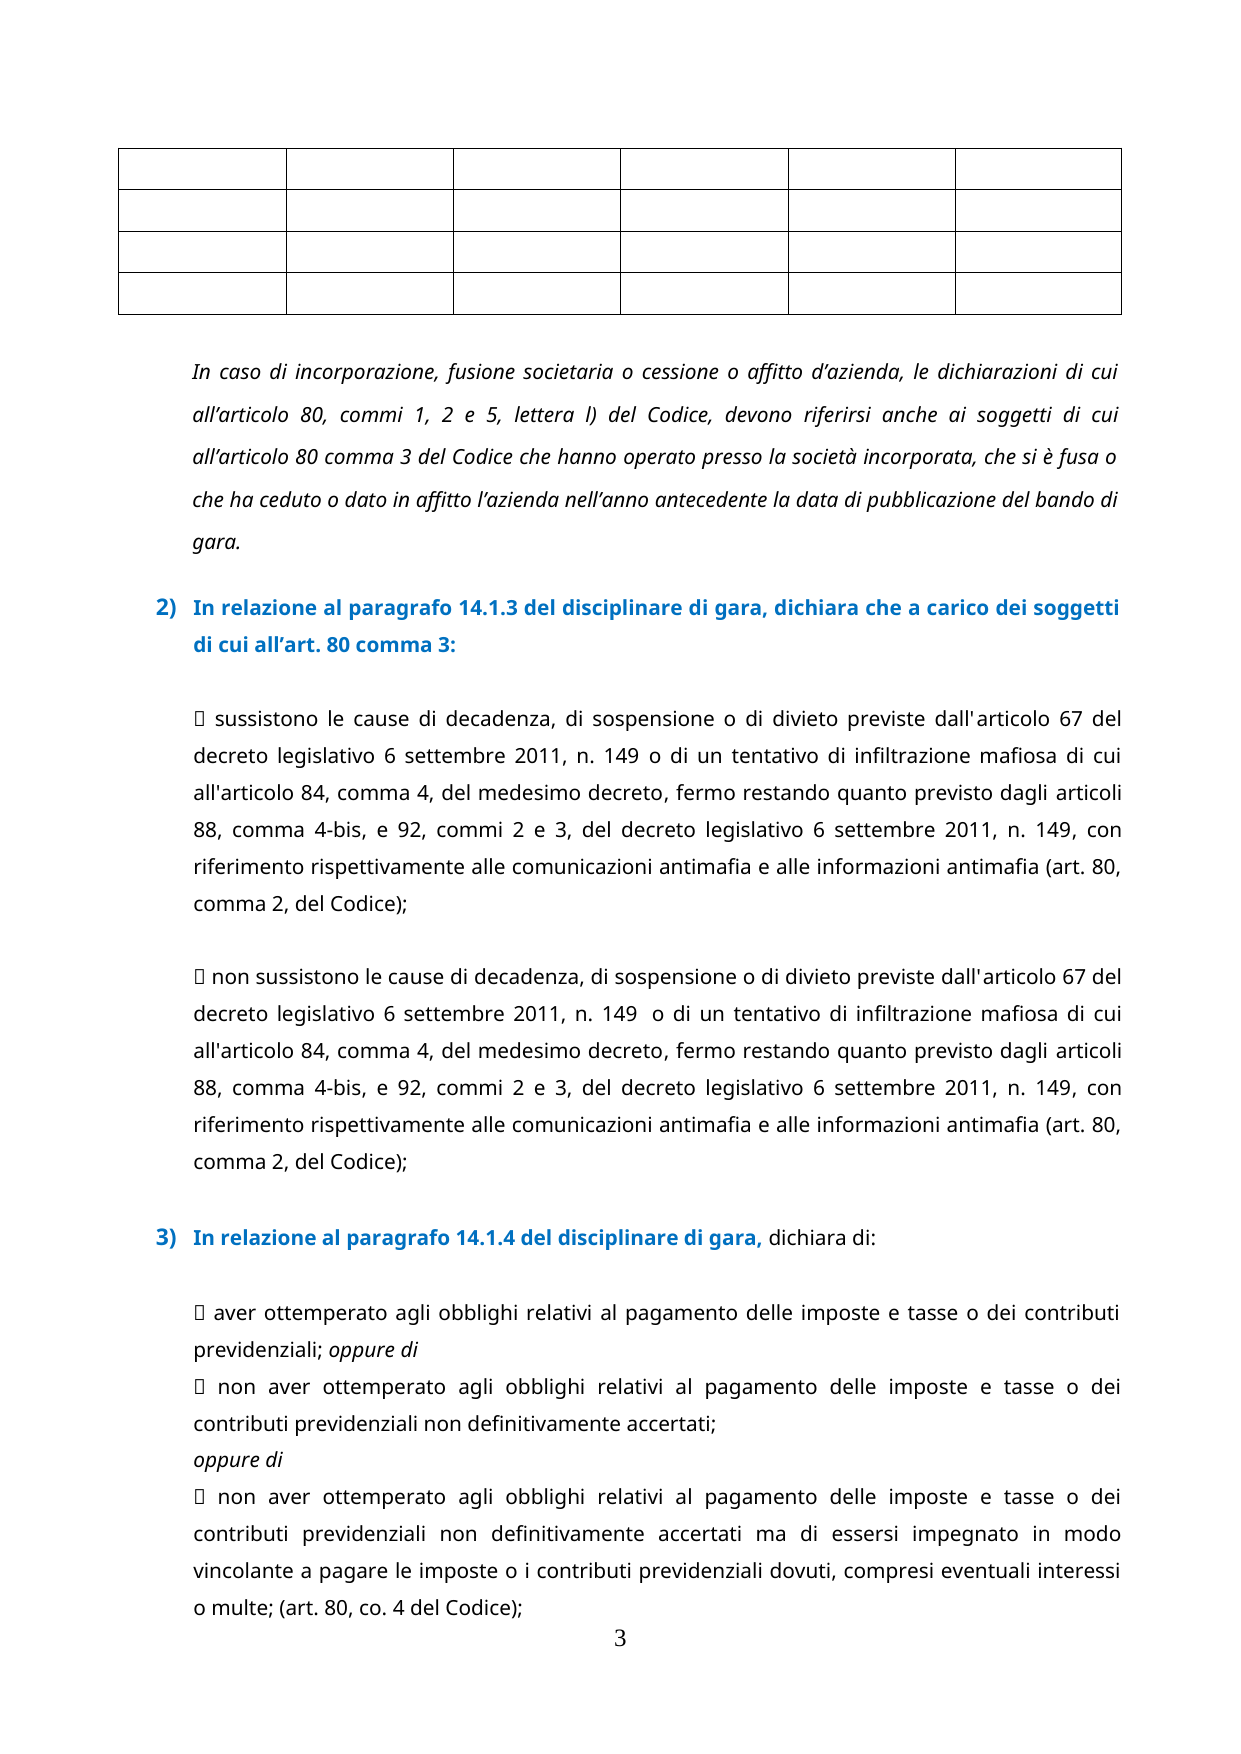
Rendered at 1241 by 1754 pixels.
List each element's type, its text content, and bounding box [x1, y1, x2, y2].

table_cell [789, 273, 955, 313]
table_cell [621, 232, 788, 272]
text  aver ottemperato agli obblighi relativi al pagamento delle imposte e tasse o dei contributi previdenziali; oppure di [193, 1298, 1122, 1363]
text oppure di [193, 1446, 1122, 1474]
table_cell [119, 149, 286, 189]
table_cell [789, 149, 955, 189]
list In relazione al paragrafo 14.1.3 del disciplinare di gara, dichiara che a carico dei soggetti di cui all’art. 80 comma 3: [156, 591, 1122, 659]
text  non aver ottemperato agli obblighi relativi al pagamento delle imposte e tasse o dei contributi previdenziali non definitivamente accertati ma di essersi impegnato in modo vincolante a pagare le imposte o i contributi previdenziali dovuti, compresi eventuali interessi o multe; (art. 80, co. 4 del Codice); [193, 1482, 1122, 1622]
table_cell [287, 273, 453, 313]
table_cell [789, 232, 955, 272]
table_cell [119, 232, 286, 272]
table_cell [119, 190, 286, 231]
text  non sussistono le cause di decadenza, di sospensione o di divieto previste dall'articolo 67 del decreto legislativo 6 settembre 2011, n. 149 o di un tentativo di infiltrazione mafiosa di cui all'articolo 84, comma 4, del medesimo decreto, fermo restando quanto previsto dagli articoli 88, comma 4-bis, e 92, commi 2 e 3, del decreto legislativo 6 settembre 2011, n. 149, con riferimento rispettivamente alle comunicazioni antimafia e alle informazioni antimafia (art. 80, comma 2, del Codice); [193, 962, 1122, 1175]
table_cell [287, 190, 453, 231]
table_cell [621, 273, 788, 313]
table_cell [956, 190, 1121, 231]
text In caso di incorporazione, fusione societaria o cessione o affitto d’azienda, le dichiarazioni di cui all’articolo 80, commi 1, 2 e 5, lettera l) del Codice, devono riferirsi anche ai soggetti di cui all’articolo 80 comma 3 del Codice che hanno operato presso la società incorporata, che si è fusa o che ha ceduto o dato in affitto l’azienda nell’anno antecedente la data di pubblicazione del bando di gara. [192, 357, 1122, 556]
list In relazione al paragrafo 14.1.4 del disciplinare di gara, dichiara di: [156, 1221, 1122, 1252]
text  non aver ottemperato agli obblighi relativi al pagamento delle imposte e tasse o dei contributi previdenziali non definitivamente accertati; [193, 1372, 1122, 1437]
table_cell [287, 149, 453, 189]
table_cell [454, 149, 620, 189]
table_cell [956, 232, 1121, 272]
table_cell [119, 273, 286, 313]
table_cell [454, 273, 620, 313]
table_cell [454, 232, 620, 272]
table_cell [621, 190, 788, 231]
table_cell [454, 190, 620, 231]
table_cell [287, 232, 453, 272]
table_cell [956, 273, 1121, 313]
text  sussistono le cause di decadenza, di sospensione o di divieto previste dall'articolo 67 del decreto legislativo 6 settembre 2011, n. 149 o di un tentativo di infiltrazione mafiosa di cui all'articolo 84, comma 4, del medesimo decreto, fermo restando quanto previsto dagli articoli 88, comma 4-bis, e 92, commi 2 e 3, del decreto legislativo 6 settembre 2011, n. 149, con riferimento rispettivamente alle comunicazioni antimafia e alle informazioni antimafia (art. 80, comma 2, del Codice); [193, 704, 1122, 917]
table_cell [789, 190, 955, 231]
table_cell [956, 149, 1121, 189]
table_cell [621, 149, 788, 189]
